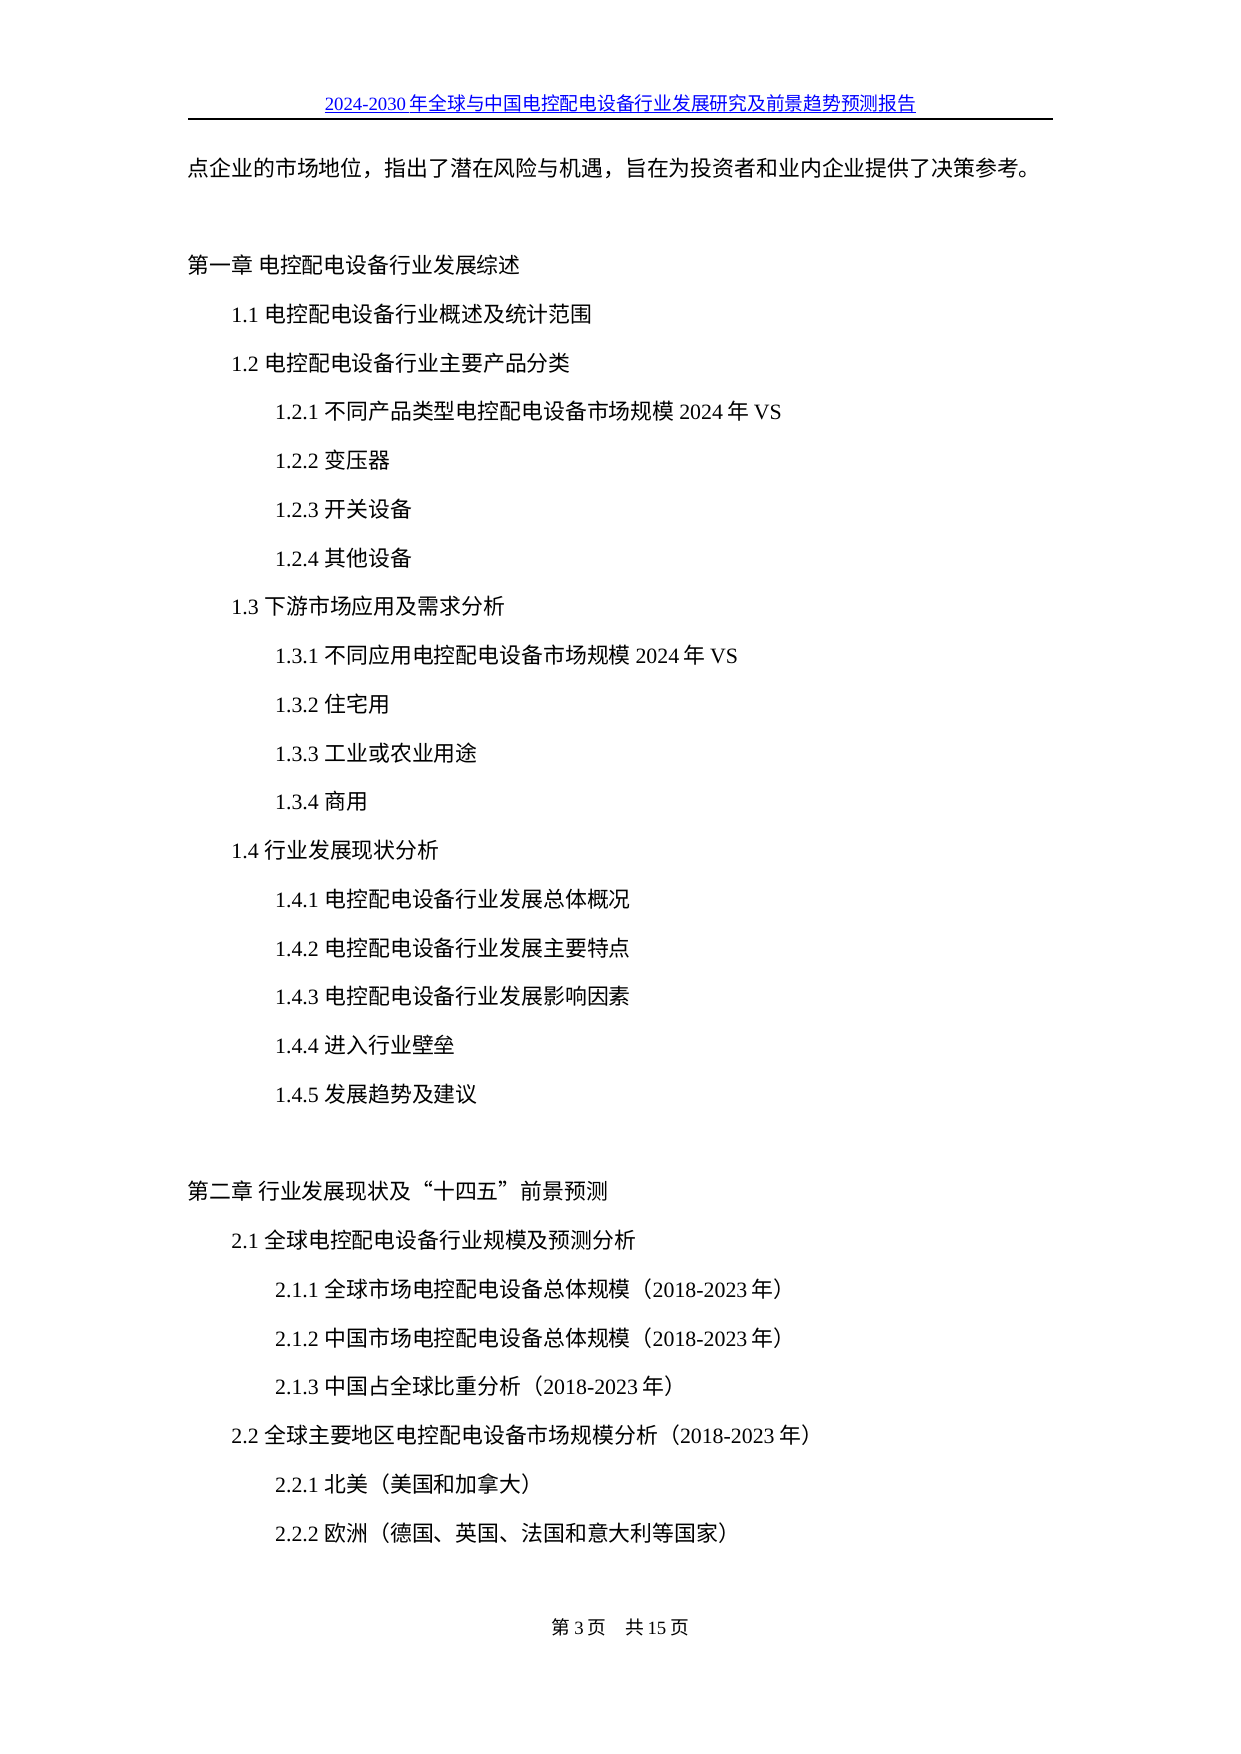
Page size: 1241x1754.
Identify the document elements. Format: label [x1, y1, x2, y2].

text [187, 150, 1053, 1548]
